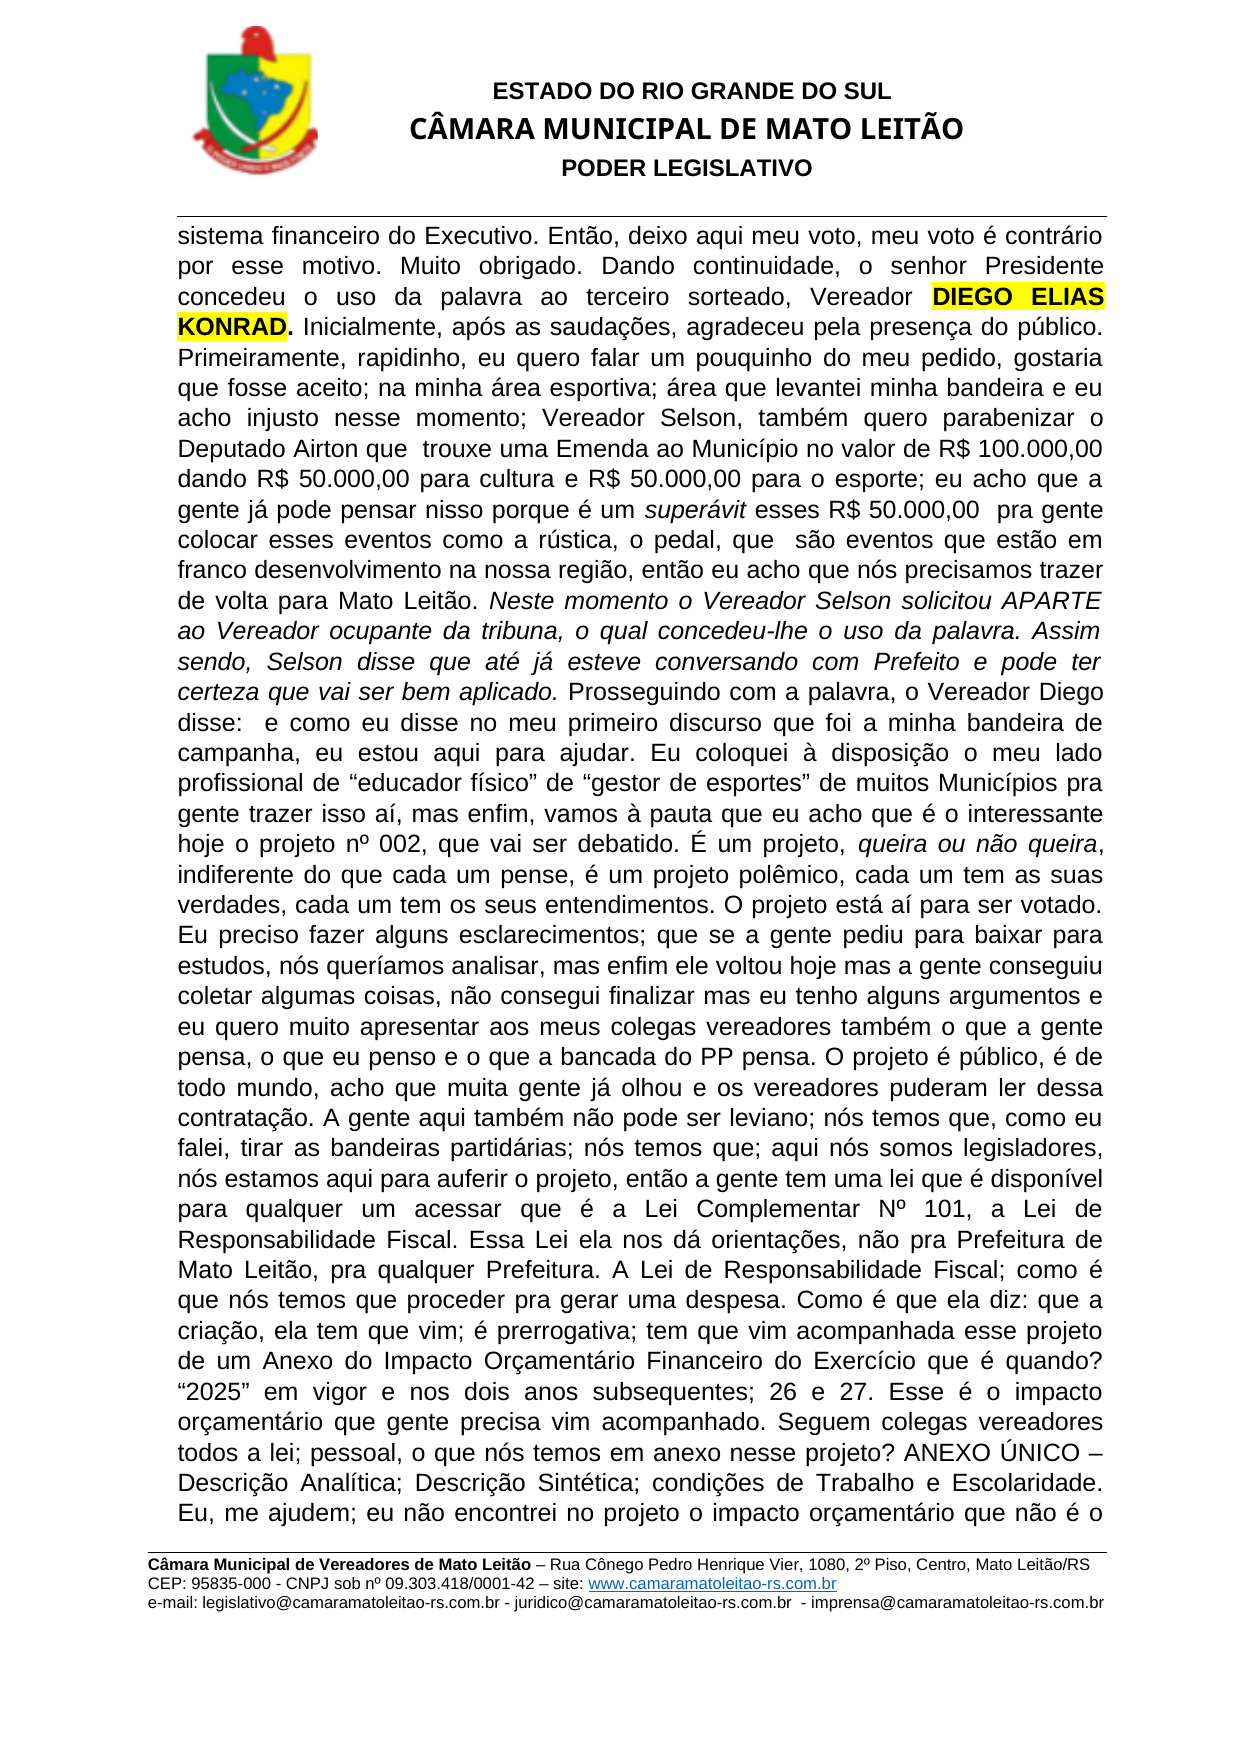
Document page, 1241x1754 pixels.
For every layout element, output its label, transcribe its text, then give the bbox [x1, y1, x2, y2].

picture [177, 26, 318, 183]
